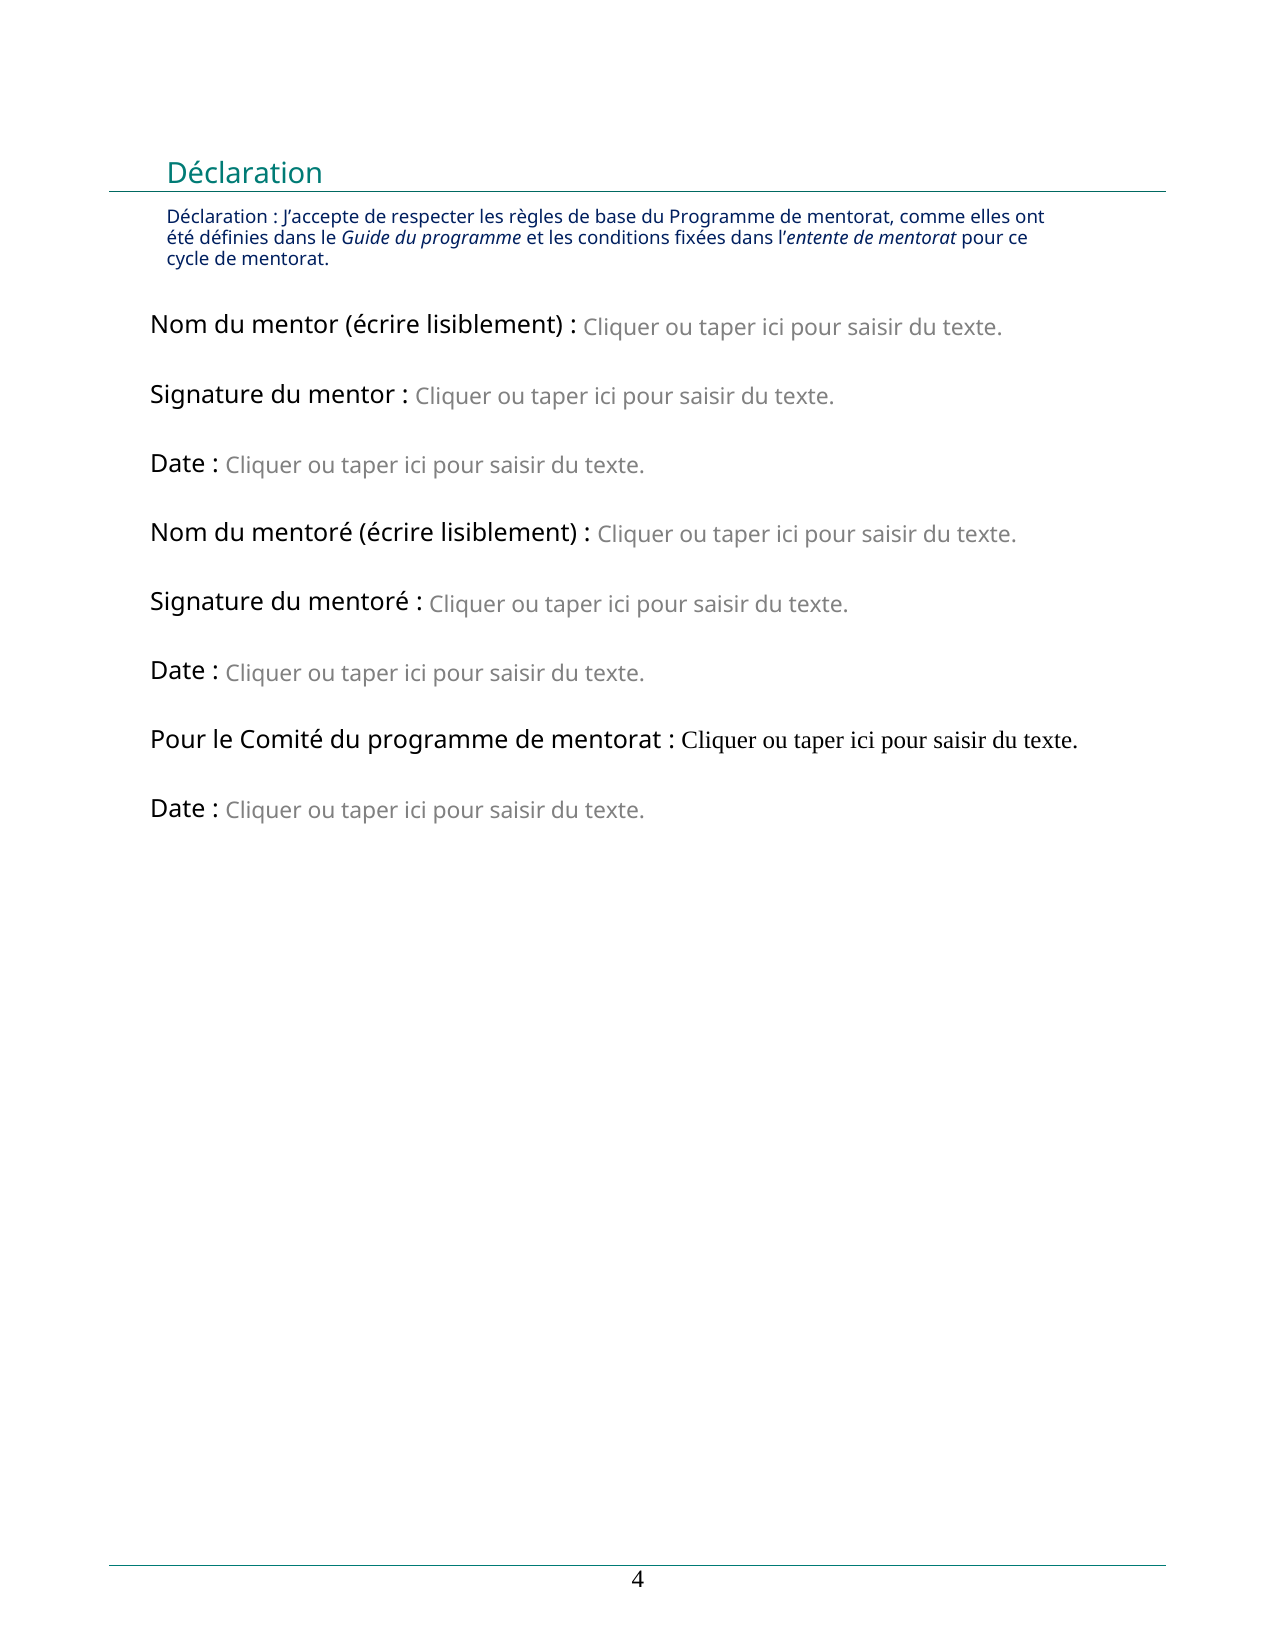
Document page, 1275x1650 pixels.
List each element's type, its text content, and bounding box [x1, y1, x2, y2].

text Déclaration : J’accepte de respecter les règles de base du Programme de mentorat, comme elles ont été définies dans le Guide du programme et les conditions fixées dans l’entente de mentorat pour ce cycle de mentorat. [166, 207, 1071, 269]
text Date : [150, 653, 1125, 688]
text Signature du mentoré : [150, 584, 1125, 619]
text Nom du mentor (écrire lisiblement) : [150, 307, 1125, 342]
text Signature du mentor : [150, 376, 1125, 411]
text Date : [150, 790, 1125, 825]
text Date : [150, 445, 1125, 481]
text Déclaration [166, 153, 1125, 192]
text Nom du mentoré (écrire lisiblement) : [150, 514, 1125, 550]
text Pour le Comité du programme de mentorat : [150, 722, 1125, 756]
